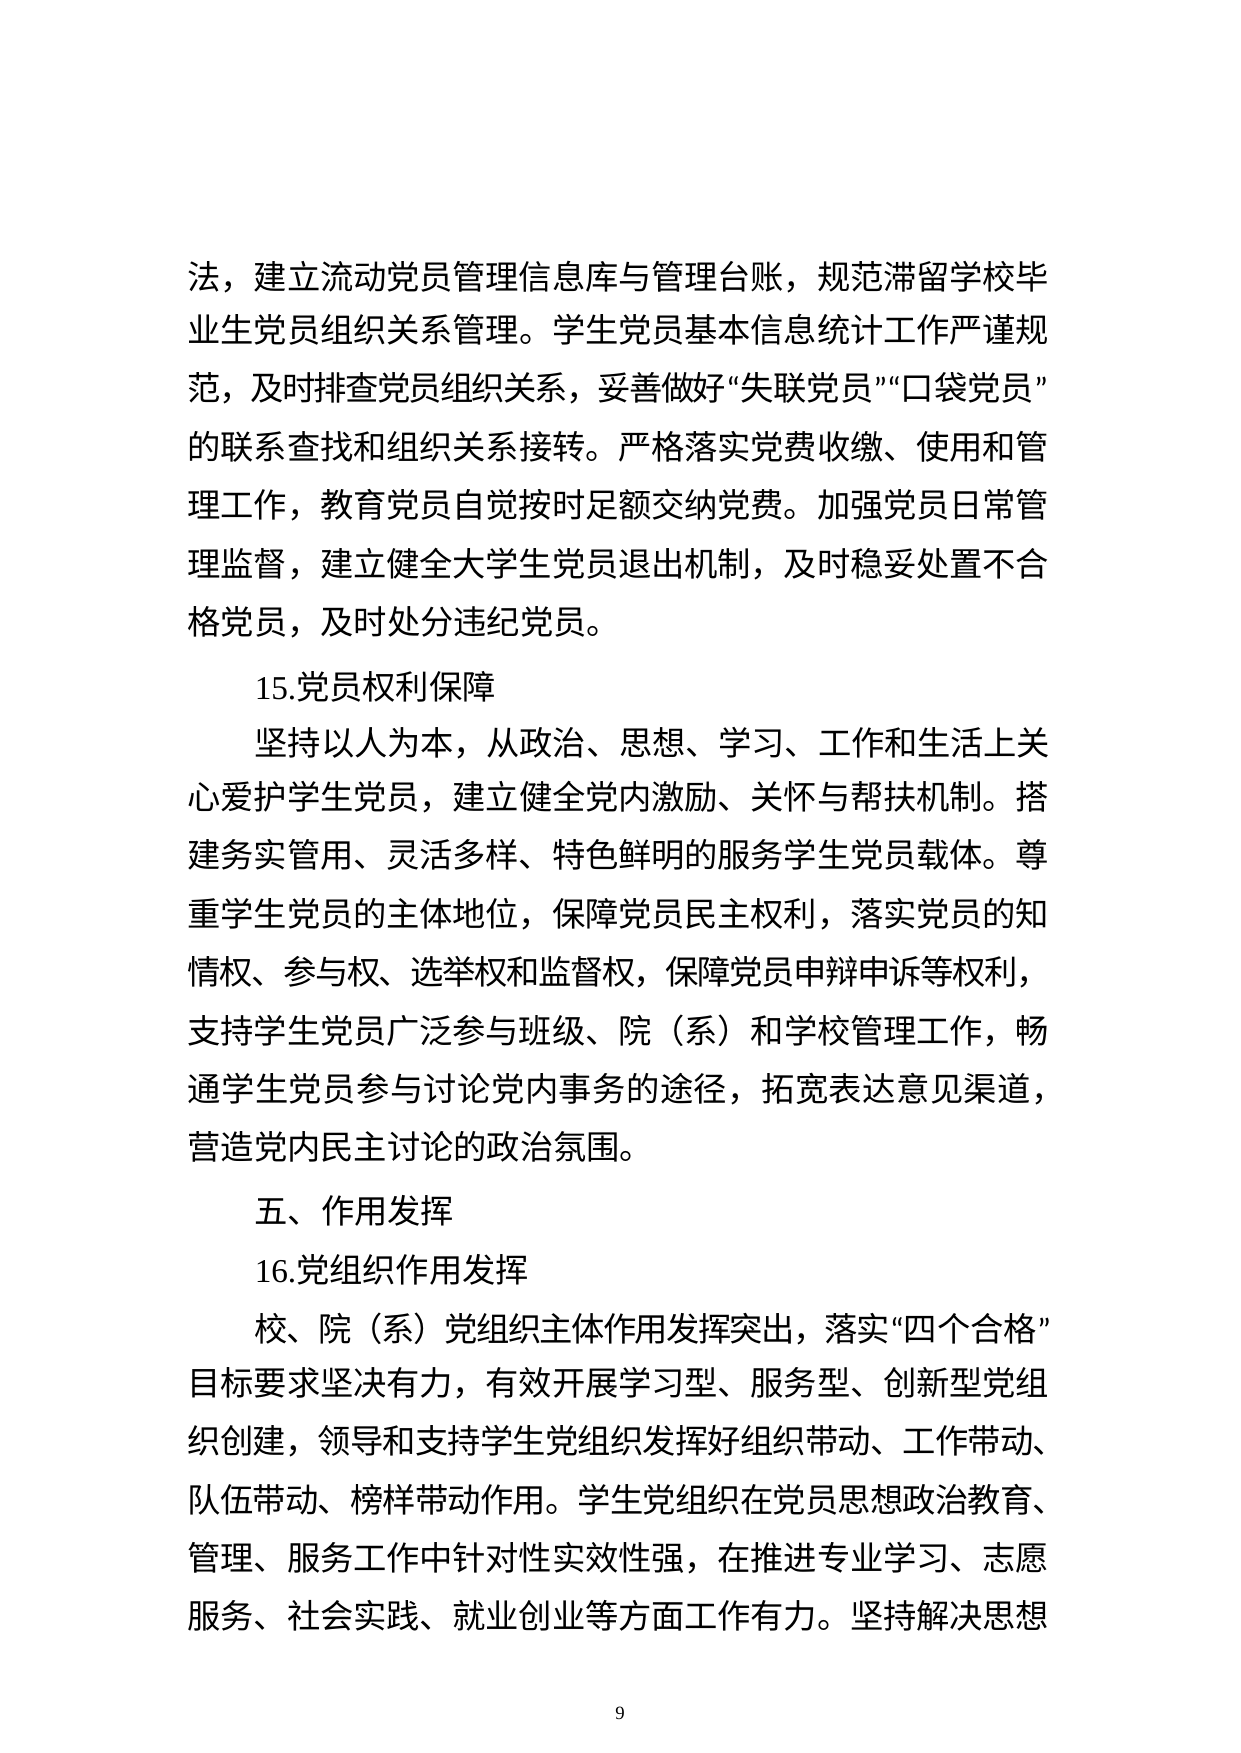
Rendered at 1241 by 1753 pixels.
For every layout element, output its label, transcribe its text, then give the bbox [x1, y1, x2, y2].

text 通学生党员参与讨论党内事务的途径，拓宽表达意见渠道， [187, 1055, 1228, 1113]
text 坚持以人为本，从政治、思想、学习、工作和生活上关 [254, 729, 1228, 763]
text 16.党组织作用发挥 [254, 1253, 581, 1290]
text 服务、社会实践、就业创业等方面工作有力。坚持解决思想 [187, 1582, 1228, 1640]
text 法，建立流动党员管理信息库与管理台账，规范滞留学校毕 [187, 262, 1219, 296]
text 范，及时排查党员组织关系，妥善做好“失联党员”“口袋党员” [187, 354, 1219, 412]
text 9 [615, 1703, 653, 1724]
text 队伍带动、榜样带动作用。学生党组织在党员思想政治教育、 [187, 1465, 1228, 1524]
text 织创建，领导和支持学生党组织发挥好组织带动、工作带动、 [187, 1407, 1228, 1465]
text 管理、服务工作中针对性实效性强，在推进专业学习、志愿 [187, 1524, 1228, 1582]
text 校、院（系）党组织主体作用发挥突出，落实“四个合格” [254, 1312, 1228, 1349]
text 支持学生党员广泛参与班级、院（系）和学校管理工作，畅 [187, 996, 1228, 1055]
text 业生党员组织关系管理。学生党员基本信息统计工作严谨规 [187, 296, 1219, 354]
text 建务实管用、灵活多样、特色鲜明的服务学生党员载体。尊 [187, 821, 1228, 880]
text 目标要求坚决有力，有效开展学习型、服务型、创新型党组 [187, 1349, 1228, 1407]
text 格党员，及时处分违纪党员。 [187, 588, 1219, 646]
text 重学生党员的主体地位，保障党员民主权利，落实党员的知 [187, 880, 1228, 938]
text 五、作用发挥 [254, 1196, 506, 1230]
text 15.党员权利保障 [254, 670, 547, 707]
text 情权、参与权、选举权和监督权，保障党员申辩申诉等权利， [187, 938, 1228, 996]
text 理工作，教育党员自觉按时足额交纳党费。加强党员日常管 [187, 471, 1219, 529]
text 理监督，建立健全大学生党员退出机制，及时稳妥处置不合 [187, 529, 1219, 588]
text 的联系查找和组织关系接转。严格落实党费收缴、使用和管 [187, 412, 1219, 471]
text 心爱护学生党员，建立健全党内激励、关怀与帮扶机制。搭 [187, 763, 1228, 821]
text 营造党内民主讨论的政治氛围。 [187, 1113, 1228, 1171]
